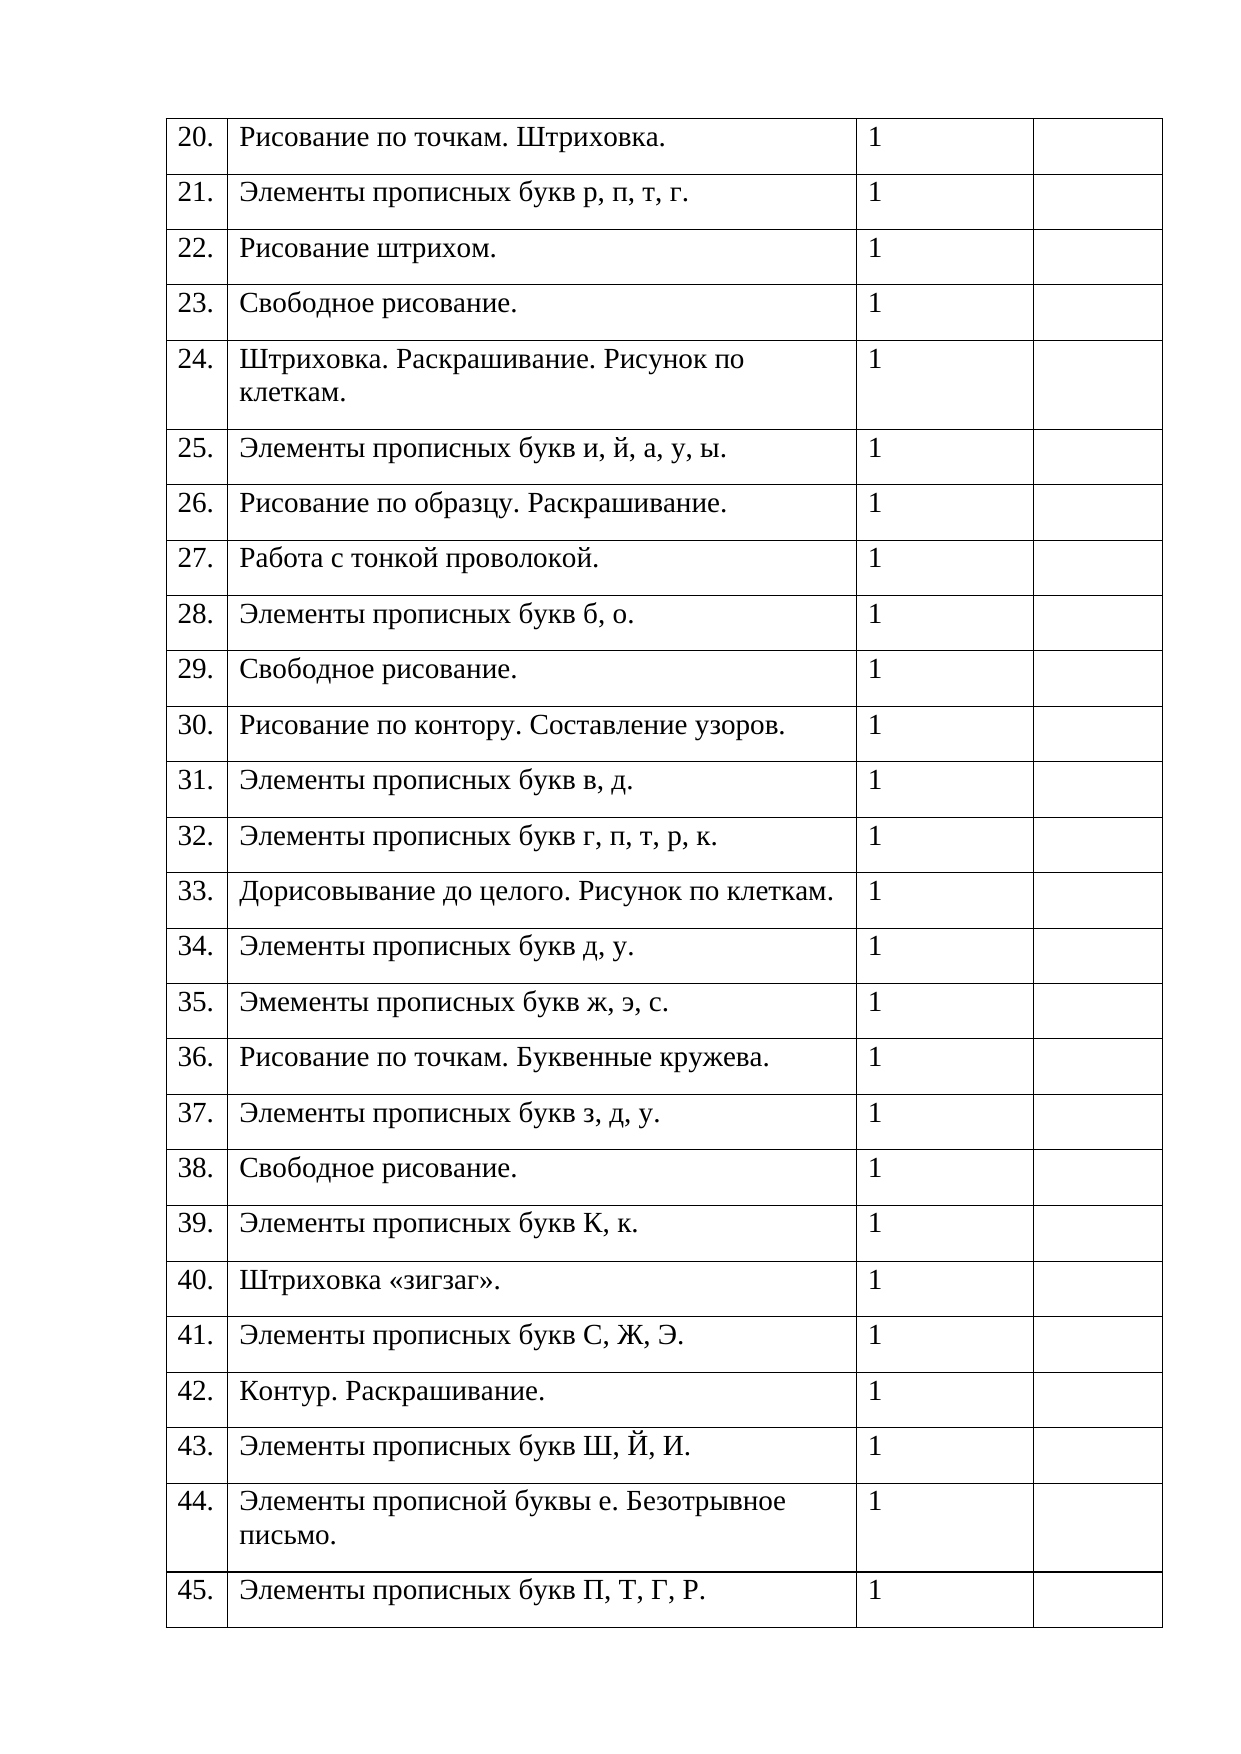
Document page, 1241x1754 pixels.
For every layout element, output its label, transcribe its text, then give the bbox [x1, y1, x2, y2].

table_cell 44. [167, 1484, 227, 1571]
table_cell [1034, 119, 1162, 173]
table_cell Свободное рисование. [228, 285, 856, 340]
table_cell 32. [167, 818, 227, 872]
table_cell [1034, 707, 1162, 761]
table_cell [1034, 1095, 1162, 1149]
table_cell 1 [857, 1095, 1033, 1149]
table_cell 1 [857, 1262, 1033, 1316]
table_cell [1034, 541, 1162, 595]
table_cell Элементы прописных букв П, Т, Г, Р. [228, 1573, 856, 1627]
table_cell 40. [167, 1262, 227, 1316]
table_cell [1034, 1150, 1162, 1204]
table_cell [1034, 430, 1162, 484]
table_cell Элементы прописных букв в, д. [228, 762, 856, 817]
table_cell Элементы прописной буквы е. Безотрывное письмо. [228, 1484, 856, 1571]
table_cell 39. [167, 1206, 227, 1261]
table_cell 1 [857, 1150, 1033, 1204]
table_cell Контур. Раскрашивание. [228, 1373, 856, 1427]
table_cell [1034, 285, 1162, 340]
table_cell 31. [167, 762, 227, 817]
table_cell 20. [167, 119, 227, 173]
table_cell [1034, 230, 1162, 284]
table_cell [1034, 1206, 1162, 1261]
table_cell Свободное рисование. [228, 651, 856, 706]
table_cell 34. [167, 929, 227, 983]
table_cell Рисование по точкам. Буквенные кружева. [228, 1039, 856, 1094]
table_cell Работа с тонкой проволокой. [228, 541, 856, 595]
table_cell 26. [167, 485, 227, 539]
table_cell Элементы прописных букв д, у. [228, 929, 856, 983]
table_cell 29. [167, 651, 227, 706]
table_cell Элементы прописных букв з, д, у. [228, 1095, 856, 1149]
table_cell 1 [857, 707, 1033, 761]
table_cell Рисование по образцу. Раскрашивание. [228, 485, 856, 539]
table_cell [1034, 651, 1162, 706]
table_cell 41. [167, 1317, 227, 1372]
table_cell 1 [857, 818, 1033, 872]
table_cell 1 [857, 430, 1033, 484]
table_cell Свободное рисование. [228, 1150, 856, 1204]
table_cell [1034, 984, 1162, 1038]
table_cell 1 [857, 1373, 1033, 1427]
table_cell 28. [167, 596, 227, 650]
table_cell 30. [167, 707, 227, 761]
table_cell Элементы прописных букв и, й, а, у, ы. [228, 430, 856, 484]
table_cell 22. [167, 230, 227, 284]
table_cell 21. [167, 175, 227, 229]
table_cell [1034, 762, 1162, 817]
table_cell 1 [857, 285, 1033, 340]
table_cell [1034, 929, 1162, 983]
table_cell 1 [857, 1428, 1033, 1482]
table_cell Штриховка «зигзаг». [228, 1262, 856, 1316]
table_cell Элементы прописных букв г, п, т, р, к. [228, 818, 856, 872]
table_cell Эмементы прописных букв ж, э, с. [228, 984, 856, 1038]
table_cell 1 [857, 596, 1033, 650]
table_cell Элементы прописных букв б, о. [228, 596, 856, 650]
table_cell 1 [857, 119, 1033, 173]
table_cell [1034, 1428, 1162, 1482]
table_cell 1 [857, 1573, 1033, 1627]
table_cell [1034, 175, 1162, 229]
table_cell 27. [167, 541, 227, 595]
table_cell 1 [857, 984, 1033, 1038]
table_cell [1034, 1484, 1162, 1571]
table_cell Рисование штрихом. [228, 230, 856, 284]
table_cell [1034, 485, 1162, 539]
table_cell 1 [857, 230, 1033, 284]
table_cell Элементы прописных букв р, п, т, г. [228, 175, 856, 229]
table_cell 35. [167, 984, 227, 1038]
table_cell 42. [167, 1373, 227, 1427]
table_cell 1 [857, 1317, 1033, 1372]
table_cell 1 [857, 651, 1033, 706]
table_cell 1 [857, 541, 1033, 595]
table_cell [1034, 1373, 1162, 1427]
table_cell Рисование по контору. Составление узоров. [228, 707, 856, 761]
table_cell [1034, 818, 1162, 872]
table_cell Элементы прописных букв С, Ж, Э. [228, 1317, 856, 1372]
table_cell [1034, 1039, 1162, 1094]
table_cell Штриховка. Раскрашивание. Рисунок по клеткам. [228, 341, 856, 429]
table_cell 25. [167, 430, 227, 484]
table_cell 36. [167, 1039, 227, 1094]
table_cell 45. [167, 1573, 227, 1627]
table_cell 33. [167, 873, 227, 927]
table_cell [1034, 873, 1162, 927]
table_cell [1034, 1573, 1162, 1627]
table_cell [1034, 1317, 1162, 1372]
table_cell 1 [857, 341, 1033, 429]
table_cell Рисование по точкам. Штриховка. [228, 119, 856, 173]
table_cell 43. [167, 1428, 227, 1482]
table_cell Элементы прописных букв Ш, Й, И. [228, 1428, 856, 1482]
table_cell [1034, 596, 1162, 650]
table_cell 1 [857, 929, 1033, 983]
table_cell 1 [857, 1484, 1033, 1571]
table_cell Дорисовывание до целого. Рисунок по клеткам. [228, 873, 856, 927]
table_cell 38. [167, 1150, 227, 1204]
table_cell 1 [857, 873, 1033, 927]
table_cell 1 [857, 1206, 1033, 1261]
table_cell 1 [857, 1039, 1033, 1094]
table_cell Элементы прописных букв К, к. [228, 1206, 856, 1261]
table_cell 23. [167, 285, 227, 340]
table_cell 24. [167, 341, 227, 429]
table_cell 1 [857, 175, 1033, 229]
table_cell 37. [167, 1095, 227, 1149]
table_cell [1034, 341, 1162, 429]
table_cell 1 [857, 485, 1033, 539]
table_cell 1 [857, 762, 1033, 817]
table_cell [1034, 1262, 1162, 1316]
